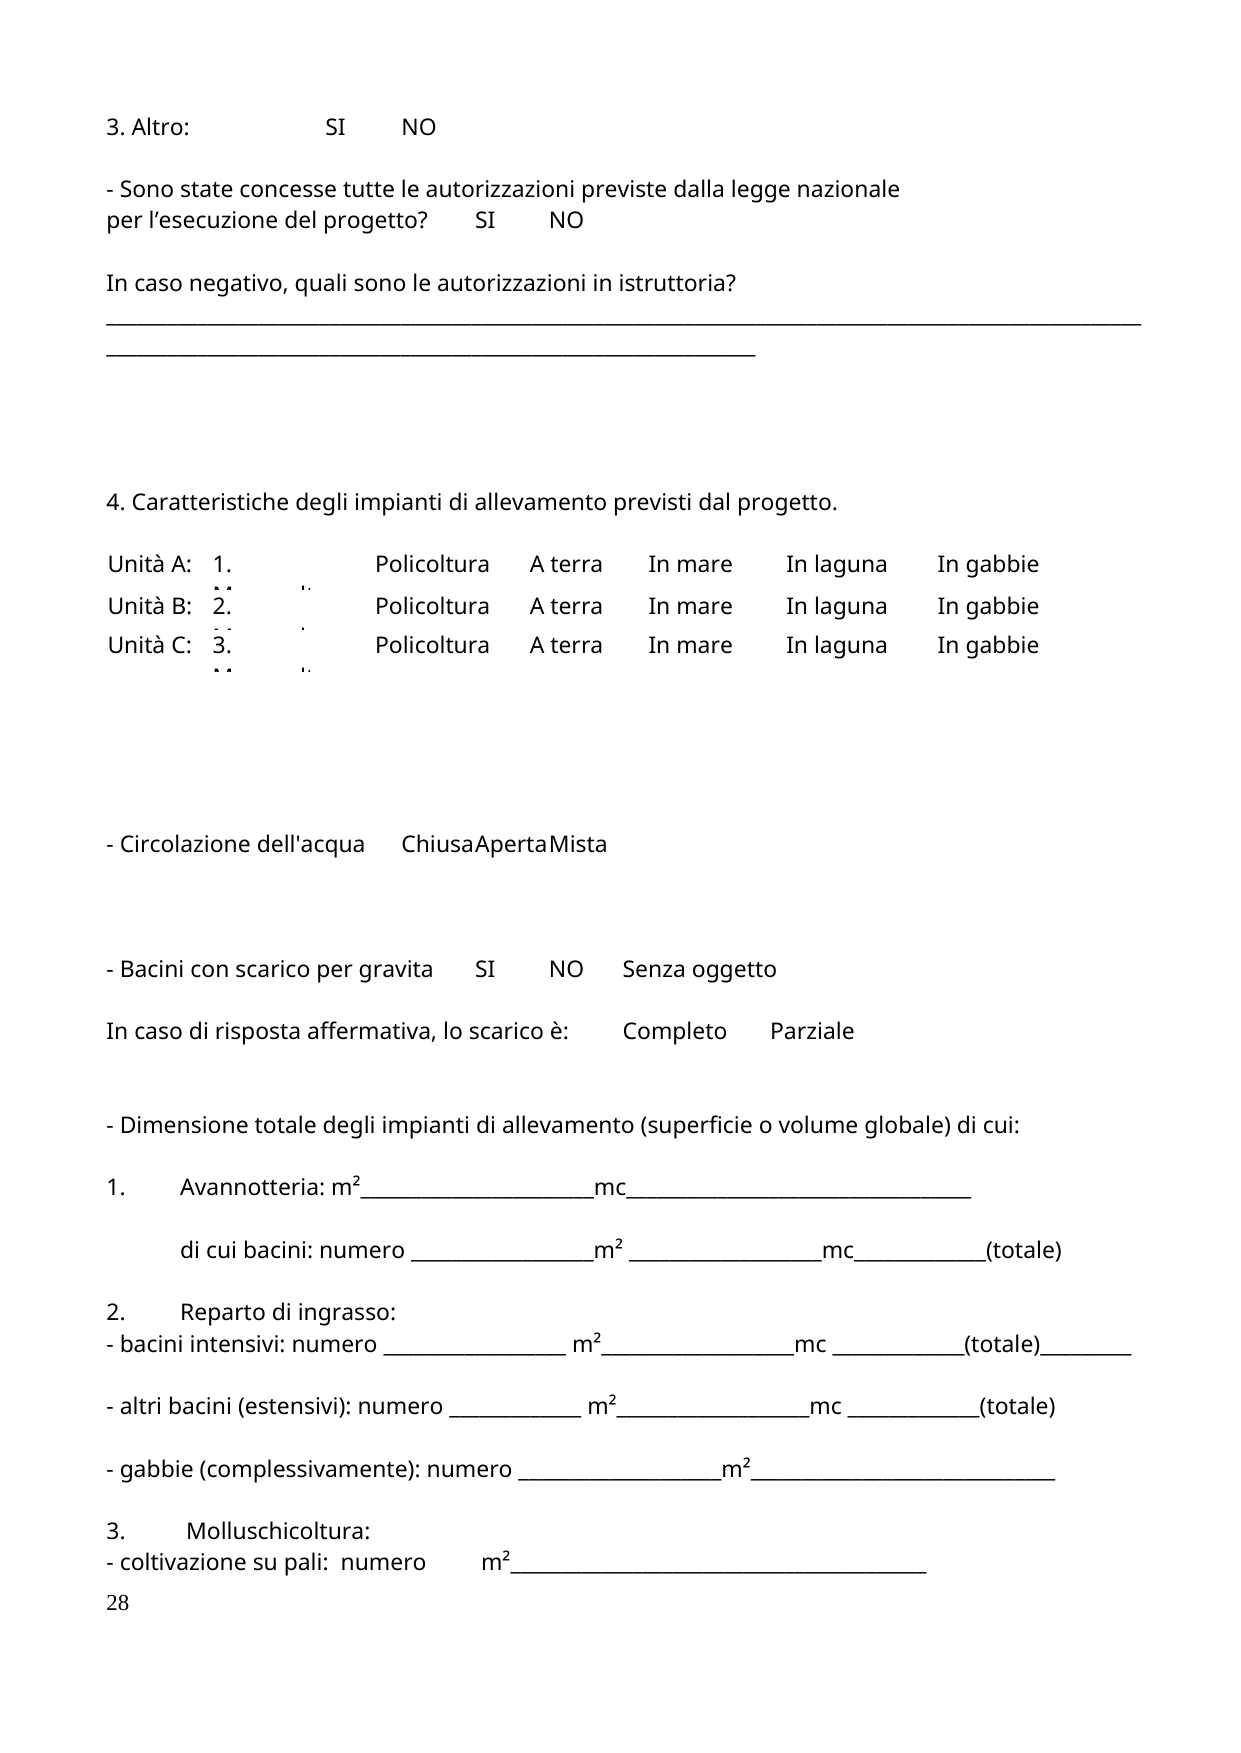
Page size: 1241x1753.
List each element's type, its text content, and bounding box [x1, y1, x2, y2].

text per l’esecuzione del progetto? SI NO [106, 204, 1146, 235]
text - Circolazione dell'acqua Chiusa Aperta Mista [106, 827, 1146, 859]
table_cell 3. Monocoltura [213, 629, 375, 671]
table_header A terra [530, 548, 648, 589]
table_header In gabbie [938, 548, 1106, 589]
text In caso negativo, quali sono le autorizzazioni in istruttoria? [106, 267, 1146, 298]
table_header Policoltura [375, 548, 529, 589]
text - Sono state concesse tutte le autorizzazioni previste dalla legge nazionale [106, 173, 1146, 204]
table_cell In laguna [786, 629, 937, 671]
text 3. Altro: SI NO [106, 110, 1146, 142]
text di cui bacini: numero __________________m² ___________________mc_____________(totale) [106, 1234, 1146, 1265]
text - Dimensione totale degli impianti di allevamento (superficie o volume globale) di cui: [106, 1109, 1146, 1140]
table_cell In laguna [786, 590, 937, 629]
table_cell Unità C: [107, 629, 212, 671]
table_cell 2. Monocoltura [213, 590, 375, 629]
table_header In laguna [786, 548, 937, 589]
text - altri bacini (estensivi): numero _____________ m²___________________mc _____________(totale) [106, 1390, 1146, 1421]
table_header In mare [648, 548, 786, 589]
table_cell In mare [648, 590, 786, 629]
table_cell In gabbie [938, 590, 1106, 629]
text 4. Caratteristiche degli impianti di allevamento previsti dal progetto. [106, 485, 1146, 517]
text 3. Molluschicoltura: [106, 1515, 1146, 1546]
text - bacini intensivi: numero __________________ m²___________________mc _____________(totale)_________ [106, 1327, 1146, 1359]
table_cell Policoltura [375, 590, 529, 629]
text ______________________________________________________________________________________________________________________________________________________________________ [106, 298, 1146, 360]
text In caso di risposta affermativa, lo scarico è: Completo Parziale [106, 1015, 1146, 1046]
text - Bacini con scarico per gravita SI NO Senza oggetto [106, 952, 1146, 984]
text 1. Avannotteria: m²_______________________mc__________________________________ [106, 1171, 1146, 1202]
text - gabbie (complessivamente): numero ____________________m²______________________________ [106, 1452, 1146, 1484]
table_cell In mare [648, 629, 786, 671]
table_header 1. Monocoltura [213, 548, 375, 589]
table_cell Policoltura [375, 629, 529, 671]
table_cell In gabbie [938, 629, 1106, 671]
text 2. Reparto di ingrasso: [106, 1296, 1146, 1327]
text - coltivazione su pali: numero m²_________________________________________ [106, 1546, 1146, 1577]
table_cell A terra [530, 590, 648, 629]
table_cell Unità B: [107, 590, 212, 629]
table_cell A terra [530, 629, 648, 671]
table_header Unità A: [107, 548, 212, 589]
